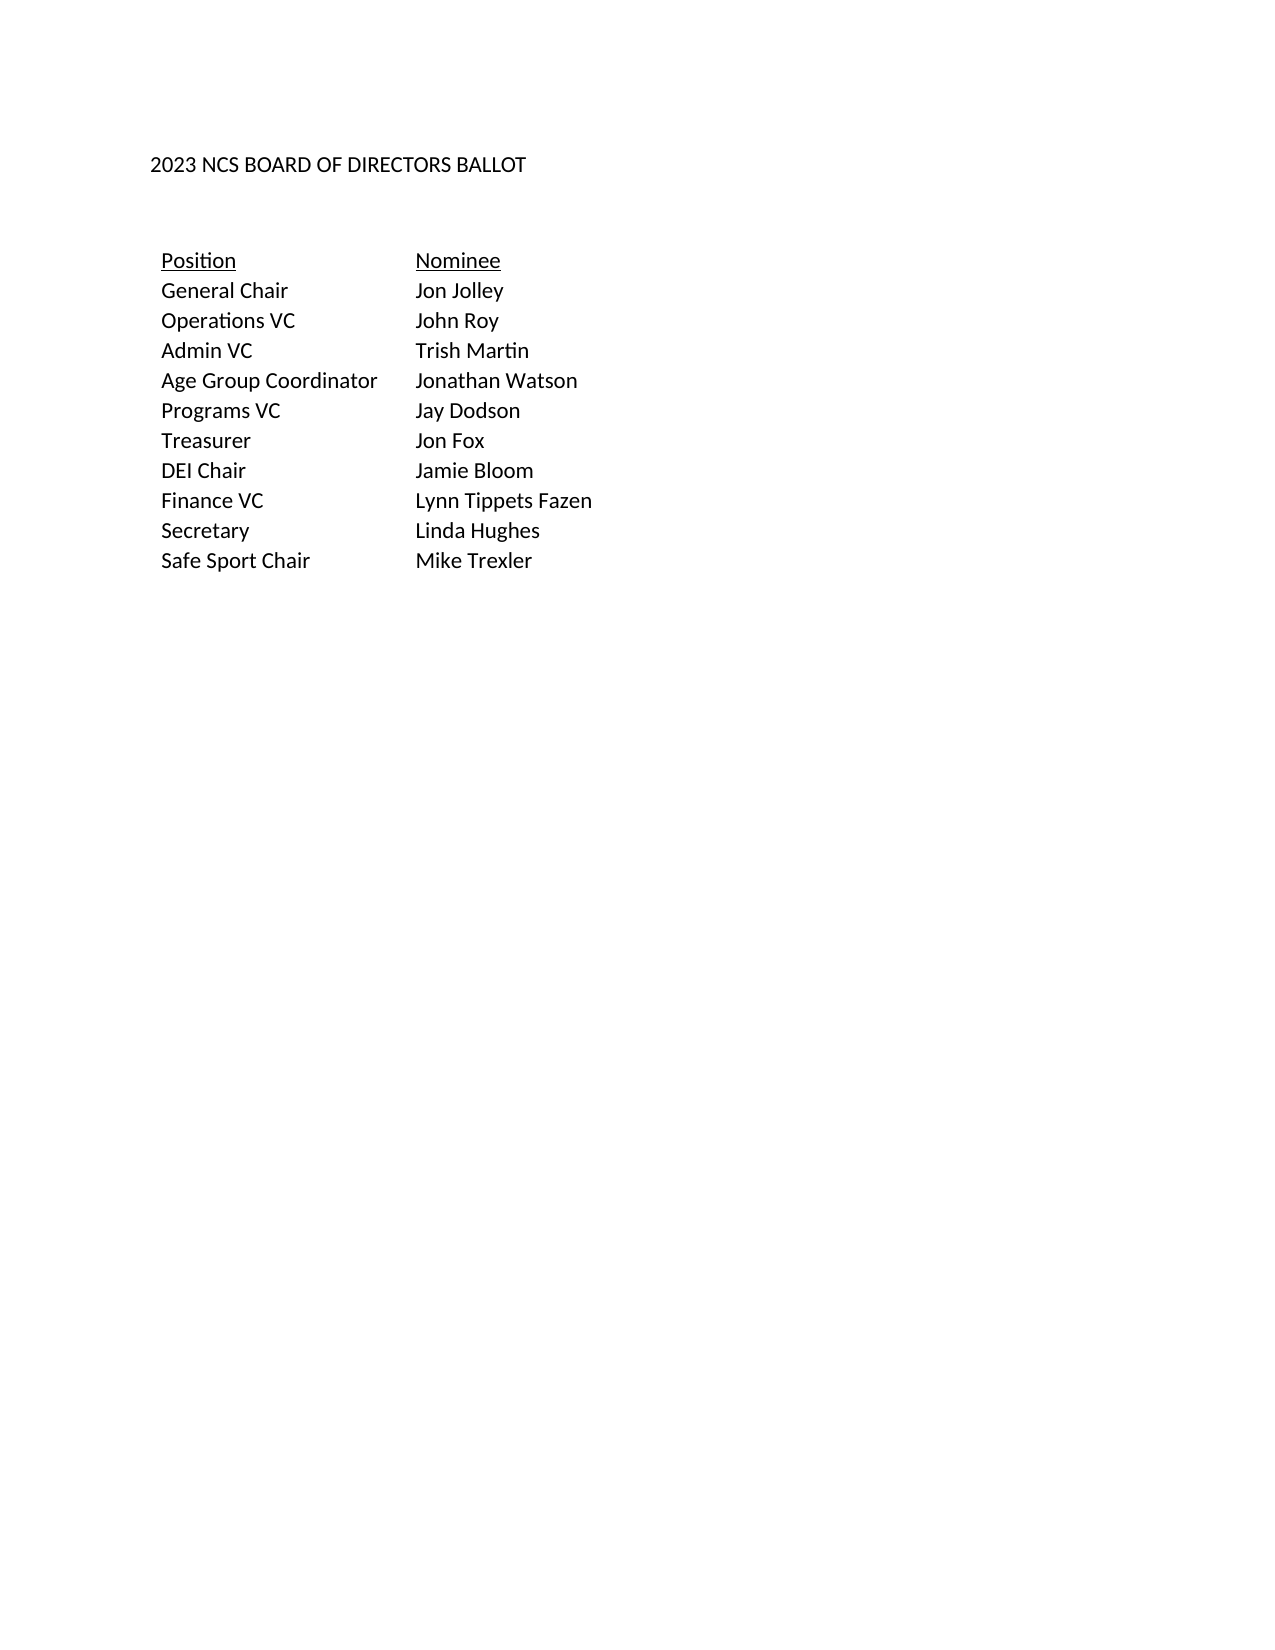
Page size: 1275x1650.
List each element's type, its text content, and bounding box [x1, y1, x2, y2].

table_cell Jon Jolley [404, 274, 658, 304]
table_cell DEI Chair [150, 454, 404, 484]
table_cell Admin VC [150, 334, 404, 364]
table_cell John Roy [404, 304, 658, 334]
table_cell Programs VC [150, 394, 404, 424]
table_cell Treasurer [150, 424, 404, 454]
table_cell Finance VC [150, 484, 404, 514]
table_cell Trish Martin [404, 334, 658, 364]
table_cell Linda Hughes [404, 514, 658, 544]
table_cell Operations VC [150, 304, 404, 334]
table_cell Jay Dodson [404, 394, 658, 424]
table_header Nominee [404, 244, 658, 274]
table_cell Jamie Bloom [404, 454, 658, 484]
table_cell Age Group Coordinator [150, 364, 404, 394]
table_cell Safe Sport Chair [150, 544, 404, 574]
table_cell General Chair [150, 274, 404, 304]
table_cell Jon Fox [404, 424, 658, 454]
table_cell Secretary [150, 514, 404, 544]
table_cell Lynn Tippets Fazen [404, 484, 658, 514]
table_cell Mike Trexler [404, 544, 658, 574]
text 2023 NCS BOARD OF DIRECTORS BALLOT [150, 150, 1125, 178]
table_header Position [150, 244, 404, 274]
table_cell Jonathan Watson [404, 364, 658, 394]
